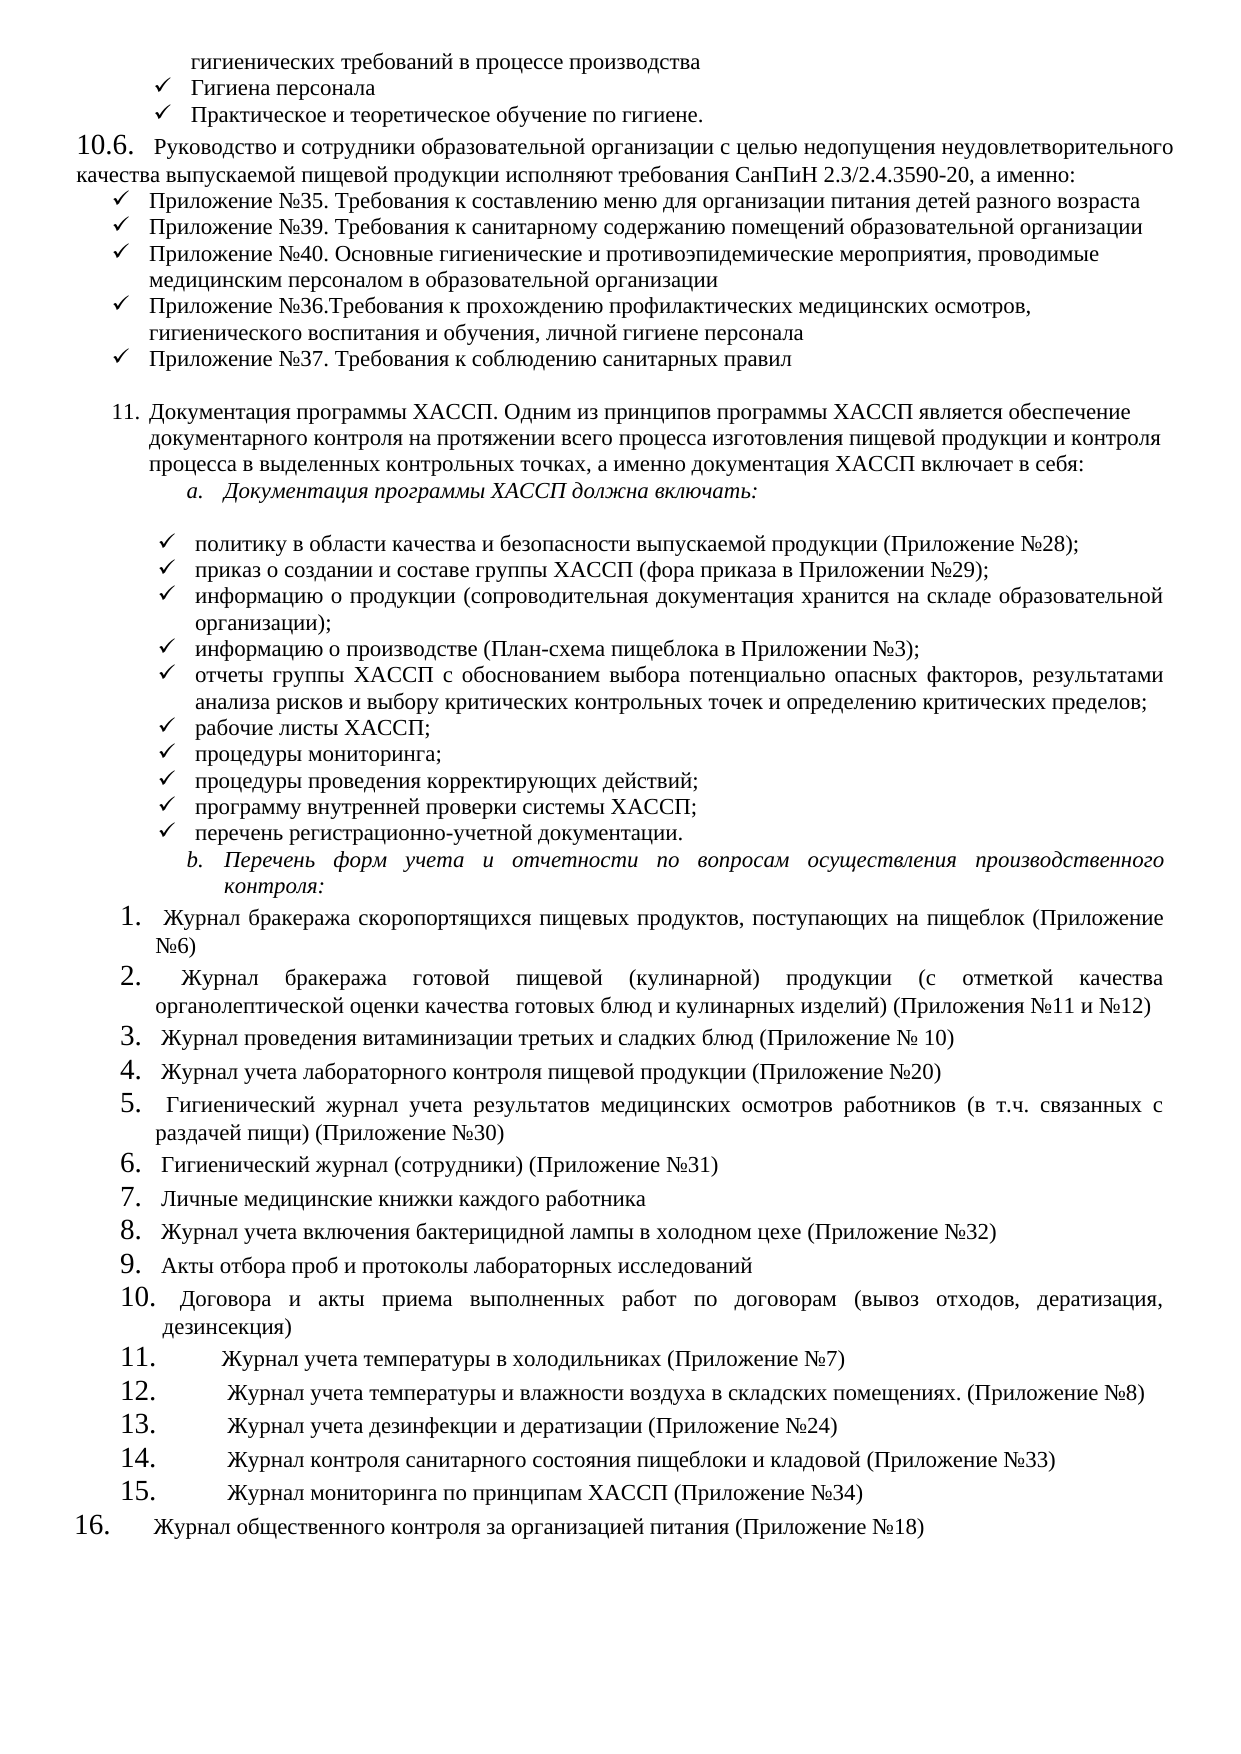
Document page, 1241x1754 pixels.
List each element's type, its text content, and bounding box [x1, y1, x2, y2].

list Перечень форм учета и отчетности по вопросам осуществления производственного контроля: [186, 846, 1165, 898]
list Журнал проведения витаминизации третьих и сладких блюд (Приложение № 10) [120, 1018, 1177, 1052]
list процедуры мониторинга; [157, 740, 1177, 767]
list Журнал учета температуры в холодильниках (Приложение №7) [120, 1339, 1177, 1373]
list Журнал учета температуры и влажности воздуха в складских помещениях. (Приложение №8) [120, 1373, 1177, 1406]
list Журнал общественного контроля за организацией питания (Приложение №18) [74, 1507, 1177, 1541]
list Гигиенический журнал учета результатов медицинских осмотров работников (в т.ч. связанных с раздачей пищи) (Приложение №30) [120, 1085, 1165, 1145]
list процедуры проведения корректирующих действий; [157, 767, 1177, 793]
list Приложение №40. Основные гигиенические и противоэпидемические мероприятия, проводимые медицинским персоналом в образовательной организации [111, 240, 1175, 292]
list Личные медицинские книжки каждого работника [120, 1179, 1177, 1212]
list Приложение №36.Требования к прохождению профилактических медицинских осмотров, гигиенического воспитания и обучения, личной гигиене персонала [111, 292, 1175, 345]
list Приложение №35. Требования к составлению меню для организации питания детей разного возраста [111, 187, 1175, 213]
list Практическое и теоретическое обучение по гигиене. [153, 101, 1177, 127]
list Гигиена персонала [153, 74, 1175, 101]
list программу внутренней проверки системы ХАССП; [157, 793, 1177, 819]
list Акты отбора проб и протоколы лабораторных исследований [120, 1246, 1177, 1279]
list отчеты группы ХАССП с обоснованием выбора потенциально опасных факторов, результатами анализа рисков и выбору критических контрольных точек и определению критических пределов; [157, 661, 1165, 714]
list Журнал мониторинга по принципам ХАССП (Приложение №34) [120, 1473, 1177, 1507]
list перечень регистрационно-учетной документации. [157, 819, 1177, 846]
list Гигиенический журнал (сотрудники) (Приложение №31) [120, 1145, 1177, 1179]
list Журнал учета дезинфекции и дератизации (Приложение №24) [120, 1406, 1177, 1440]
list Руководство и сотрудники образовательной организации с целью недопущения неудовлетворительного качества выпускаемой пищевой продукции исполняют требования СанПиН 2.3/2.4.3590-20, а именно: [76, 127, 1175, 187]
list Журнал учета лабораторного контроля пищевой продукции (Приложение №20) [120, 1052, 1177, 1085]
list информацию о продукции (сопроводительная документация хранится на складе образовательной организации); [157, 582, 1165, 635]
list информацию о производстве (План-схема пищеблока в Приложении №3); [157, 635, 1177, 661]
list Журнал бракеража скоропортящихся пищевых продуктов, поступающих на пищеблок (Приложение №6) [120, 898, 1165, 958]
list Журнал бракеража готовой пищевой (кулинарной) продукции (с отметкой качества органолептической оценки качества готовых блюд и кулинарных изделий) (Приложения №11 и №12) [120, 958, 1165, 1018]
list Приложение №39. Требования к санитарному содержанию помещений образовательной организации [111, 213, 1175, 240]
list Журнал контроля санитарного состояния пищеблоки и кладовой (Приложение №33) [120, 1440, 1177, 1473]
list приказ о создании и составе группы ХАССП (фора приказа в Приложении №29); [157, 556, 1177, 582]
list политику в области качества и безопасности выпускаемой продукции (Приложение №28); [157, 529, 1177, 556]
list Приложение №37. Требования к соблюдению санитарных правил [111, 345, 1175, 371]
list Документация программы ХАССП. Одним из принципов программы ХАССП является обеспечение документарного контроля на протяжении всего процесса изготовления пищевой продукции и контроля процесса в выделенных контрольных точках, а именно документация ХАССП включает в себя: [111, 398, 1175, 477]
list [153, 48, 1175, 74]
list Журнал учета включения бактерицидной лампы в холодном цехе (Приложение №32) [120, 1212, 1177, 1246]
list Договора и акты приема выполненных работ по договорам (вывоз отходов, дератизация, дезинсекция) [120, 1279, 1165, 1339]
list Документация программы ХАССП должна включать: [186, 477, 1177, 503]
list рабочие листы ХАССП; [157, 714, 1177, 740]
